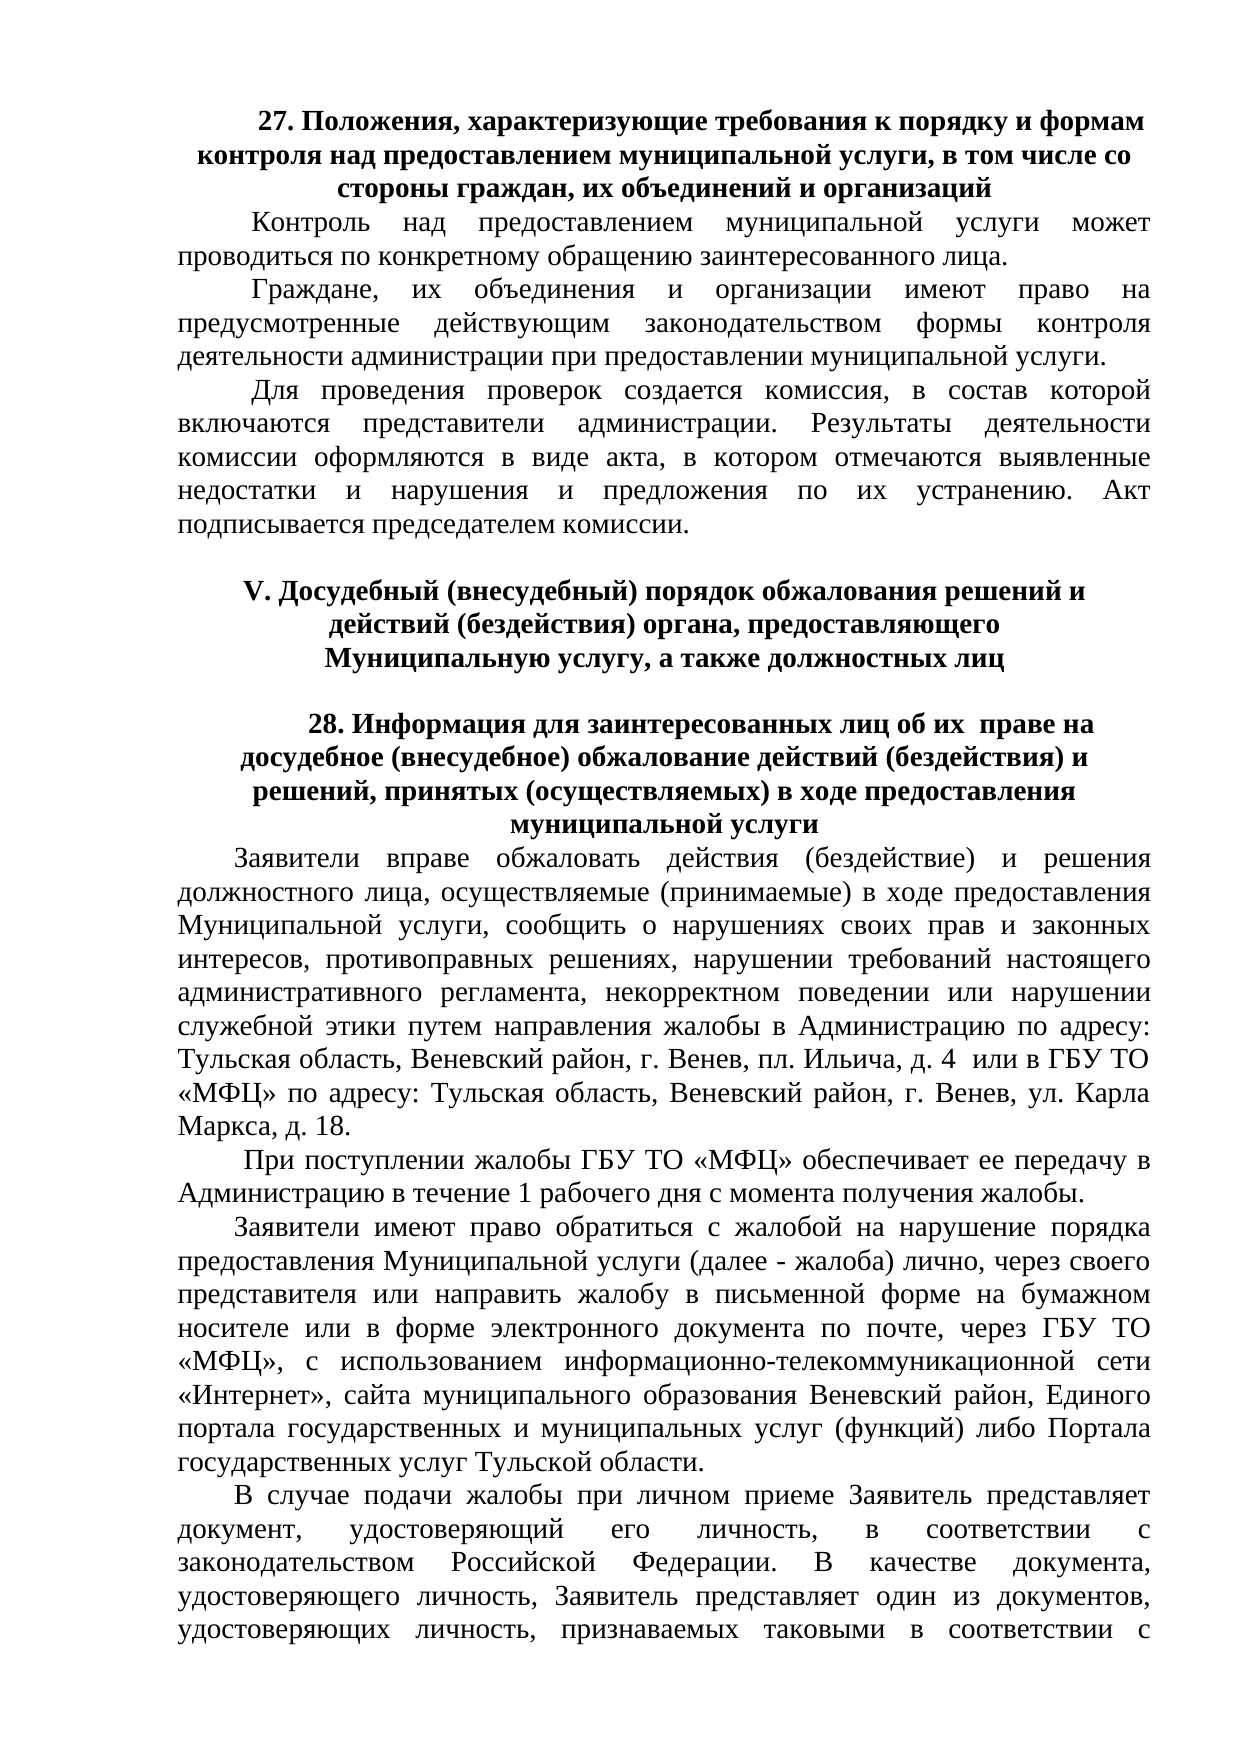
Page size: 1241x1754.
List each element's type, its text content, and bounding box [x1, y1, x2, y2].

text Граждане, их объединения и организации имеют право на предусмотренные действующим законодательством формы контроля деятельности администрации при предоставлении муниципальной услуги. [177, 271, 1152, 372]
text При поступлении жалобы ГБУ ТО «МФЦ» обеспечивает ее передачу в Администрацию в течение 1 рабочего дня с момента получения жалобы. [177, 1142, 1152, 1209]
text действий (бездействия) органа, предоставляющего [177, 607, 1152, 640]
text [177, 1477, 1152, 1645]
text Для проведения проверок создается комиссия, в состав которой включаются представители администрации. Результаты деятельности комиссии оформляются в виде акта, в котором отмечаются выявленные недостатки и нарушения и предложения по их устранению. Акт подписывается председателем комиссии. [177, 372, 1152, 539]
text 28. Информация для заинтересованных лиц об их праве на досудебное (внесудебное) обжалование действий (бездействия) и решений, принятых (осуществляемых) в ходе предоставления муниципальной услуги [177, 706, 1152, 840]
text Контроль над предоставлением муниципальной услуги может проводиться по конкретному обращению заинтересованного лица. [177, 204, 1152, 271]
text 27. Положения, характеризующие требования к порядку и формам контроля над предоставлением муниципальной услуги, в том числе со стороны граждан, их объединений и организаций [177, 103, 1152, 204]
text Заявители вправе обжаловать действия (бездействие) и решения должностного лица, осуществляемые (принимаемые) в ходе предоставления Муниципальной услуги, сообщить о нарушениях своих прав и законных интересов, противоправных решениях, нарушении требований настоящего административного регламента, некорректном поведении или нарушении служебной этики путем направления жалобы в Администрацию по адресу: Тульская область, Веневский район, г. Венев, пл. Ильича, д. 4 или в ГБУ ТО «МФЦ» по адресу: Тульская область, Веневский район, г. Венев, ул. Карла Маркса, д. 18. [177, 840, 1152, 1142]
text V. Досудебный (внесудебный) порядок обжалования решений и [177, 573, 1152, 607]
text Муниципальную услугу, а также должностных лиц [177, 640, 1152, 674]
text Заявители имеют право обратиться с жалобой на нарушение порядка предоставления Муниципальной услуги (далее - жалоба) лично, через своего представителя или направить жалобу в письменной форме на бумажном носителе или в форме электронного документа по почте, через ГБУ ТО «МФЦ», с использованием информационно-телекоммуникационной сети «Интернет», сайта муниципального образования Веневский район, Единого портала государственных и муниципальных услуг (функций) либо Портала государственных услуг Тульской области. [177, 1209, 1152, 1477]
